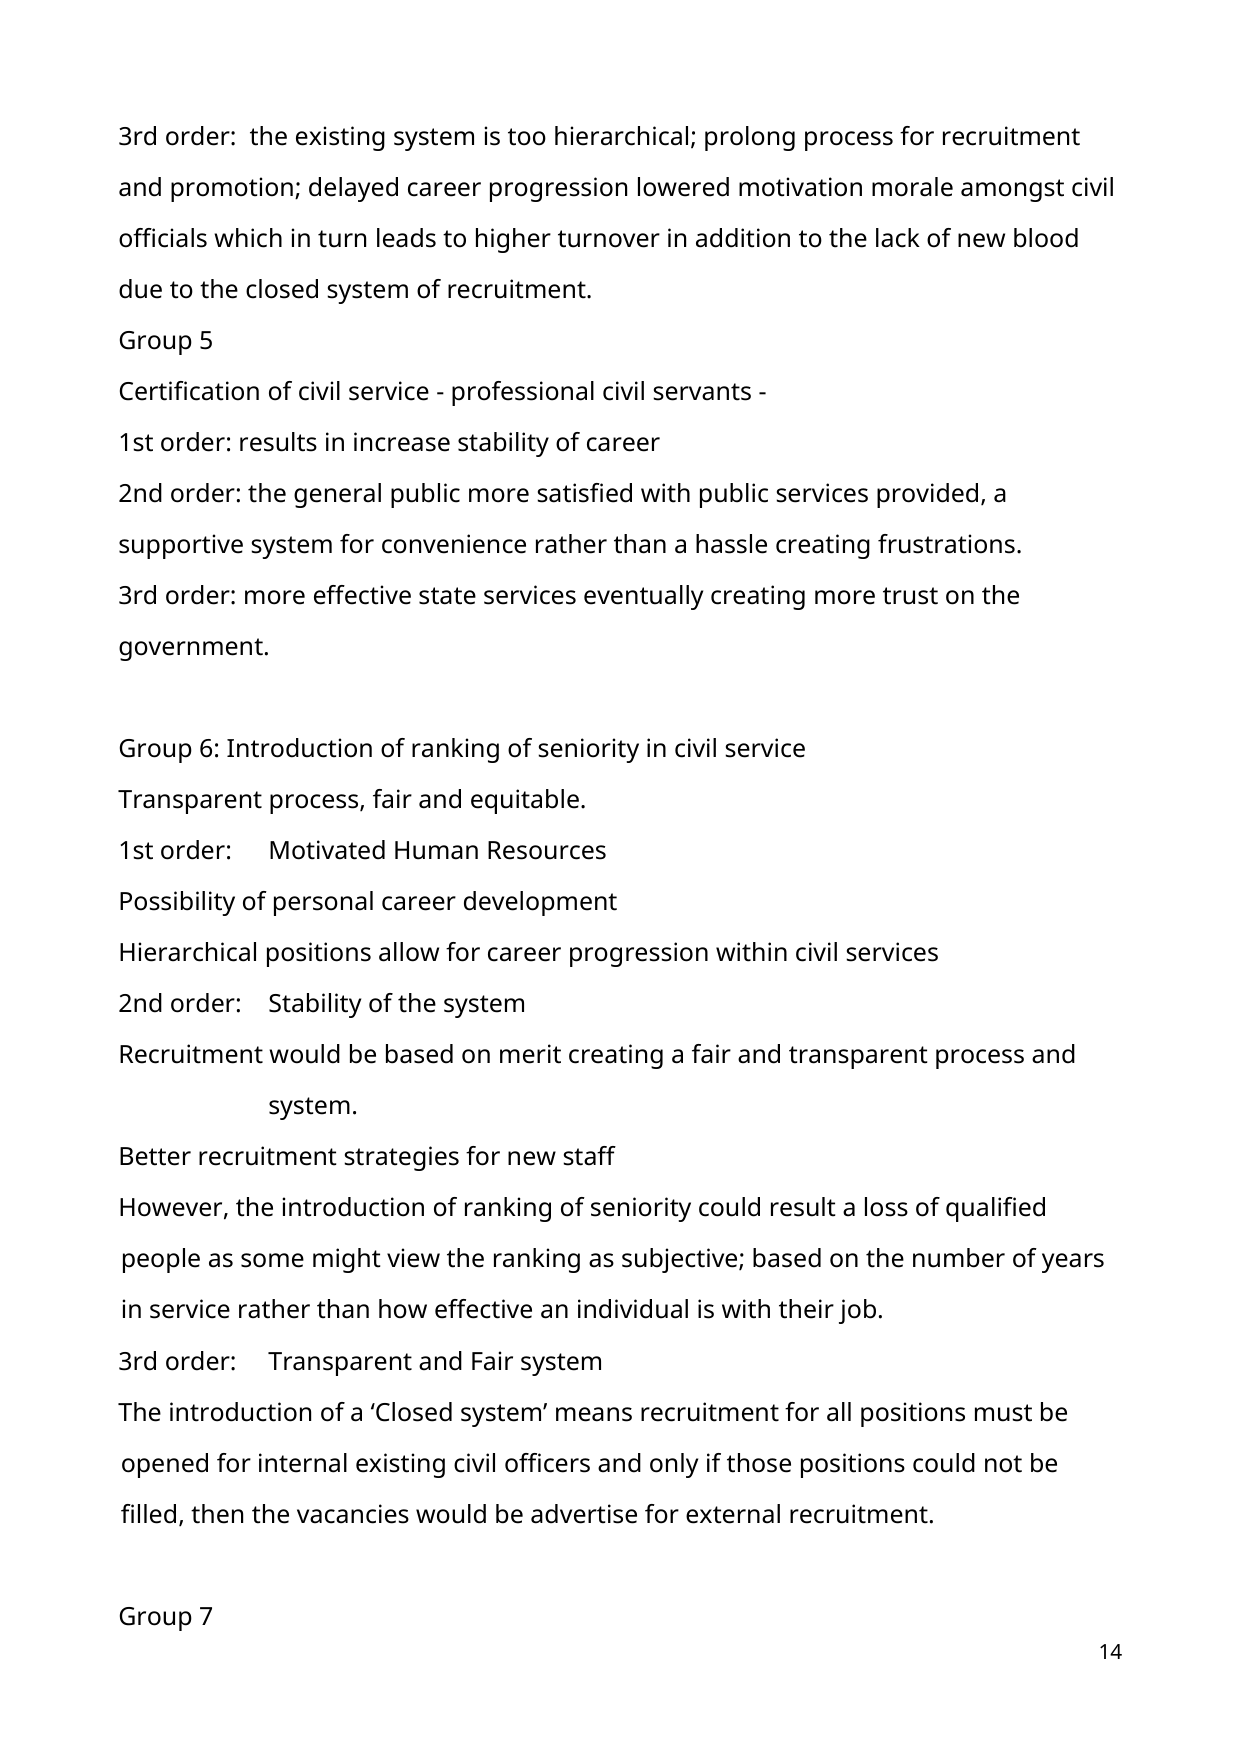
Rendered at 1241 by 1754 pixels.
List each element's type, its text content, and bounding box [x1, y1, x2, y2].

text Better recruitment strategies for new staff [118, 1139, 1122, 1173]
text Certification of civil service - professional civil servants - [118, 373, 1122, 407]
text Group 5 [118, 322, 1122, 356]
text 3rd order: more effective state services eventually creating more trust on the government. [118, 577, 1122, 663]
text Transparent process, fair and equitable. [118, 782, 1122, 816]
text Hierarchical positions allow for career progression within civil services [118, 935, 1122, 969]
text 1st order: Motivated Human Resources [118, 833, 1122, 867]
text 3rd order: the existing system is too hierarchical; prolong process for recruitment and promotion; delayed career progression lowered motivation morale amongst civil officials which in turn leads to higher turnover in addition to the lack of new blood due to the closed system of recruitment. [118, 118, 1122, 305]
text Recruitment would be based on merit creating a fair and transparent process and system. [118, 1037, 1122, 1122]
text Group 6: Introduction of ranking of seniority in civil service [118, 731, 1122, 765]
text 3rd order: Transparent and Fair system [118, 1343, 1122, 1377]
text 1st order: results in increase stability of career [118, 424, 1122, 458]
text The introduction of a ‘Closed system’ means recruitment for all positions must be opened for internal existing civil officers and only if those positions could not be filled, then the vacancies would be advertise for external recruitment. [118, 1394, 1122, 1530]
text Possibility of personal career development [118, 884, 1122, 918]
text However, the introduction of ranking of seniority could result a loss of qualified people as some might view the ranking as subjective; based on the number of years in service rather than how effective an individual is with their job. [118, 1190, 1122, 1326]
text 2nd order: Stability of the system [118, 986, 1122, 1020]
text 2nd order: the general public more satisfied with public services provided, a supportive system for convenience rather than a hassle creating frustrations. [118, 475, 1122, 561]
text Group 7 [118, 1598, 1122, 1632]
